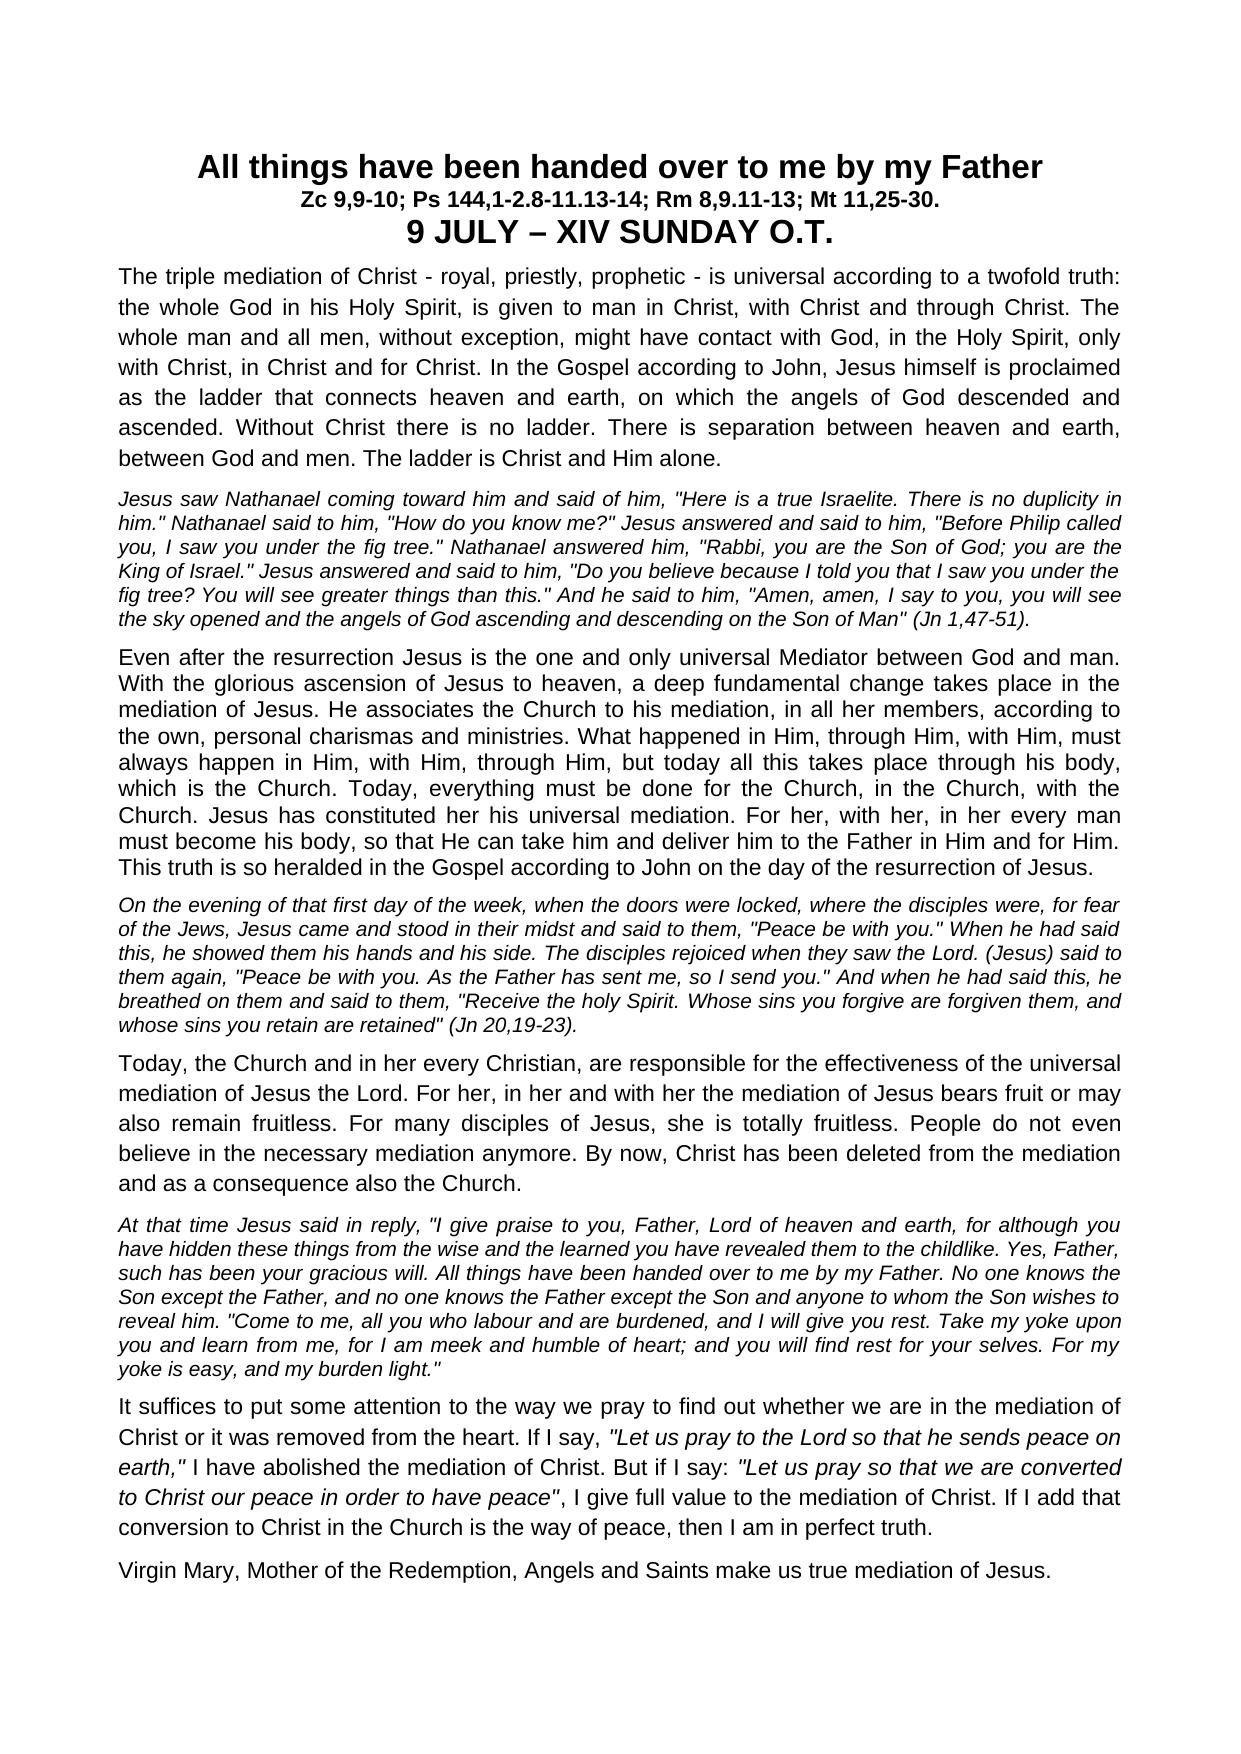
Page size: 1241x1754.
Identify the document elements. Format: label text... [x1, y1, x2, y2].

text The triple mediation of Christ - royal, priestly, prophetic - is universal according to a twofold truth: the whole God in his Holy Spirit, is given to man in Christ, with Christ and through Christ. The whole man and all men, without exception, might have contact with God, in the Holy Spirit, only with Christ, in Christ and for Christ. In the Gospel according to John, Jesus himself is proclaimed as the ladder that connects heaven and earth, on which the angels of God descended and ascended. Without Christ there is no ladder. There is separation between heaven and earth, between God and men. The ladder is Christ and Him alone. [118, 263, 1122, 471]
text Today, the Church and in her every Christian, are responsible for the effectiveness of the universal mediation of Jesus the Lord. For her, in her and with her the mediation of Jesus bears fruit or may also remain fruitless. For many disciples of Jesus, she is totally fruitless. People do not even believe in the necessary mediation anymore. By now, Christ has been deleted from the mediation and as a consequence also the Church. [118, 1049, 1122, 1197]
text Virgin Mary, Mother of the Redemption, Angels and Saints make us true mediation of Jesus. [118, 1557, 1122, 1583]
subtitle All things have been handed over to me by my Father [118, 148, 1122, 186]
text At that time Jesus said in reply, "I give praise to you, Father, Lord of heaven and earth, for although you have hidden these things from the wise and the learned you have revealed them to the childlike. Yes, Father, such has been your gracious will. All things have been handed over to me by my Father. No one knows the Son except the Father, and no one knows the Father except the Son and anyone to whom the Son wishes to reveal him. "Come to me, all you who labour and are burdened, and I will give you rest. Take my yoke upon you and learn from me, for I am meek and humble of heart; and you will find rest for your selves. For my yoke is easy, and my burden light." [118, 1213, 1122, 1381]
text On the evening of that first day of the week, when the doors were locked, where the disciples were, for fear of the Jews, Jesus came and stood in their midst and said to them, "Peace be with you." When he had said this, he showed them his hands and his side. The disciples rejoiced when they saw the Lord. (Jesus) said to them again, "Peace be with you. As the Father has sent me, so I send you." And when he had said this, he breathed on them and said to them, "Receive the holy Spirit. Whose sins you forgive are forgiven them, and whose sins you retain are retained" (Jn 20,19-23). [118, 893, 1122, 1037]
subtitle Zc 9,9-10; Ps 144,1-2.8-11.13-14; Rm 8,9.11-13; Mt 11,25-30. [118, 186, 1122, 212]
text Even after the resurrection Jesus is the one and only universal Mediator between God and man. With the glorious ascension of Jesus to heaven, a deep fundamental change takes place in the mediation of Jesus. He associates the Church to his mediation, in all her members, according to the own, personal charismas and ministries. What happened in Him, through Him, with Him, must always happen in Him, with Him, through Him, but today all this takes place through his body, which is the Church. Today, everything must be done for the Church, in the Church, with the Church. Jesus has constituted her his universal mediation. For her, with her, in her every man must become his body, so that He can take him and deliver him to the Father in Him and for Him. This truth is so heralded in the Gospel according to John on the day of the resurrection of Jesus. [118, 643, 1122, 881]
text It suffices to put some attention to the way we pray to find out whether we are in the mediation of Christ or it was removed from the heart. If I say, "Let us pray to the Lord so that he sends peace on earth," I have abolished the mediation of Christ. But if I say: "Let us pray so that we are converted to Christ our peace in order to have peace", I give full value to the mediation of Christ. If I add that conversion to Christ in the Church is the way of peace, then I am in perfect truth. [118, 1393, 1122, 1540]
text Jesus saw Nathanael coming toward him and said of him, "Here is a true Israelite. There is no duplicity in him." Nathanael said to him, "How do you know me?" Jesus answered and said to him, "Before Philip called you, I saw you under the fig tree." Nathanael answered him, "Rabbi, you are the Son of God; you are the King of Israel." Jesus answered and said to him, "Do you believe because I told you that I saw you under the fig tree? You will see greater things than this." And he said to him, "Amen, amen, I say to you, you will see the sky opened and the angels of God ascending and descending on the Son of Man" (Jn 1,47-51). [118, 487, 1122, 631]
subtitle 9 JULY – XIV SUNDAY O.T. [118, 212, 1122, 251]
